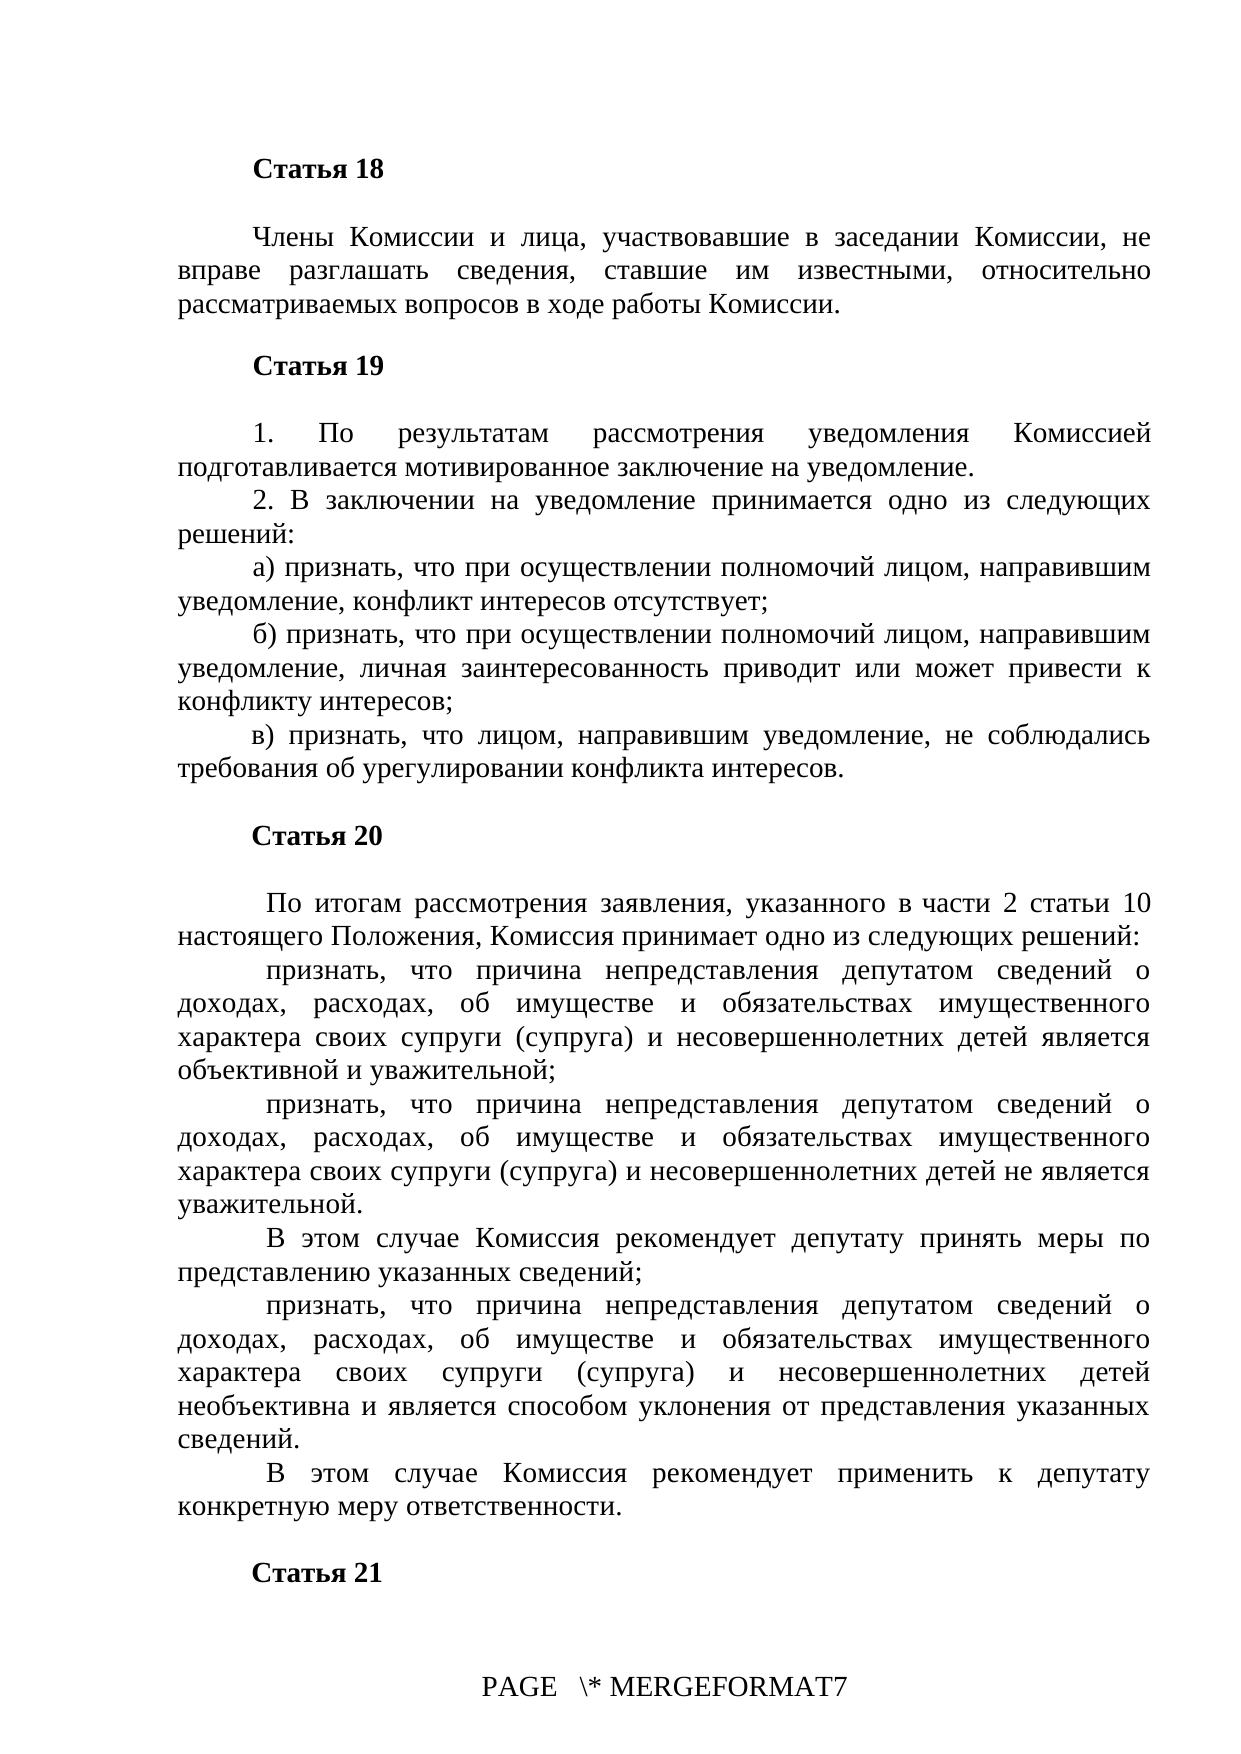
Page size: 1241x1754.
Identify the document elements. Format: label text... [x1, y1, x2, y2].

text в) признать, что лицом, направившим уведомление, не соблюдались требования об урегулировании конфликта интересов. [177, 717, 1152, 784]
text б) признать, что при осуществлении полномочий лицом, направившим уведомление, личная заинтересованность приводит или может привести к конфликту интересов; [177, 616, 1152, 717]
text 1. По результатам рассмотрения уведомления Комиссией подготавливается мотивированное заключение на уведомление. [177, 415, 1152, 482]
text В этом случае Комиссия рекомендует депутату принять меры по представлению указанных сведений; [177, 1220, 1152, 1287]
text а) признать, что при осуществлении полномочий лицом, направившим уведомление, конфликт интересов отсутствует; [177, 549, 1152, 616]
text Статья 18 [177, 152, 1152, 185]
text Статья 19 [177, 348, 1152, 382]
text Статья 21 [177, 1556, 1152, 1589]
text 2. В заключении на уведомление принимается одно из следующих решений: [177, 482, 1152, 549]
text Статья 20 [177, 818, 1152, 851]
text Члены Комиссии и лица, участвовавшие в заседании Комиссии, не вправе разглашать сведения, ставшие им известными, относительно рассматриваемых вопросов в ходе работы Комиссии. [177, 219, 1152, 319]
text По итогам рассмотрения заявления, указанного в части 2 статьи 10 настоящего Положения, Комиссия принимает одно из следующих решений: [177, 885, 1152, 952]
text В этом случае Комиссия рекомендует применить к депутату конкретную меру ответственности. [177, 1455, 1152, 1522]
text признать, что причина непредставления депутатом сведений о доходах, расходах, об имуществе и обязательствах имущественного характера своих супруги (супруга) и несовершеннолетних детей является объективной и уважительной; [177, 952, 1152, 1086]
text признать, что причина непредставления депутатом сведений о доходах, расходах, об имуществе и обязательствах имущественного характера своих супруги (супруга) и несовершеннолетних детей не является уважительной. [177, 1086, 1152, 1220]
text признать, что причина непредставления депутатом сведений о доходах, расходах, об имуществе и обязательствах имущественного характера своих супруги (супруга) и несовершеннолетних детей необъективна и является способом уклонения от представления указанных сведений. [177, 1287, 1152, 1455]
